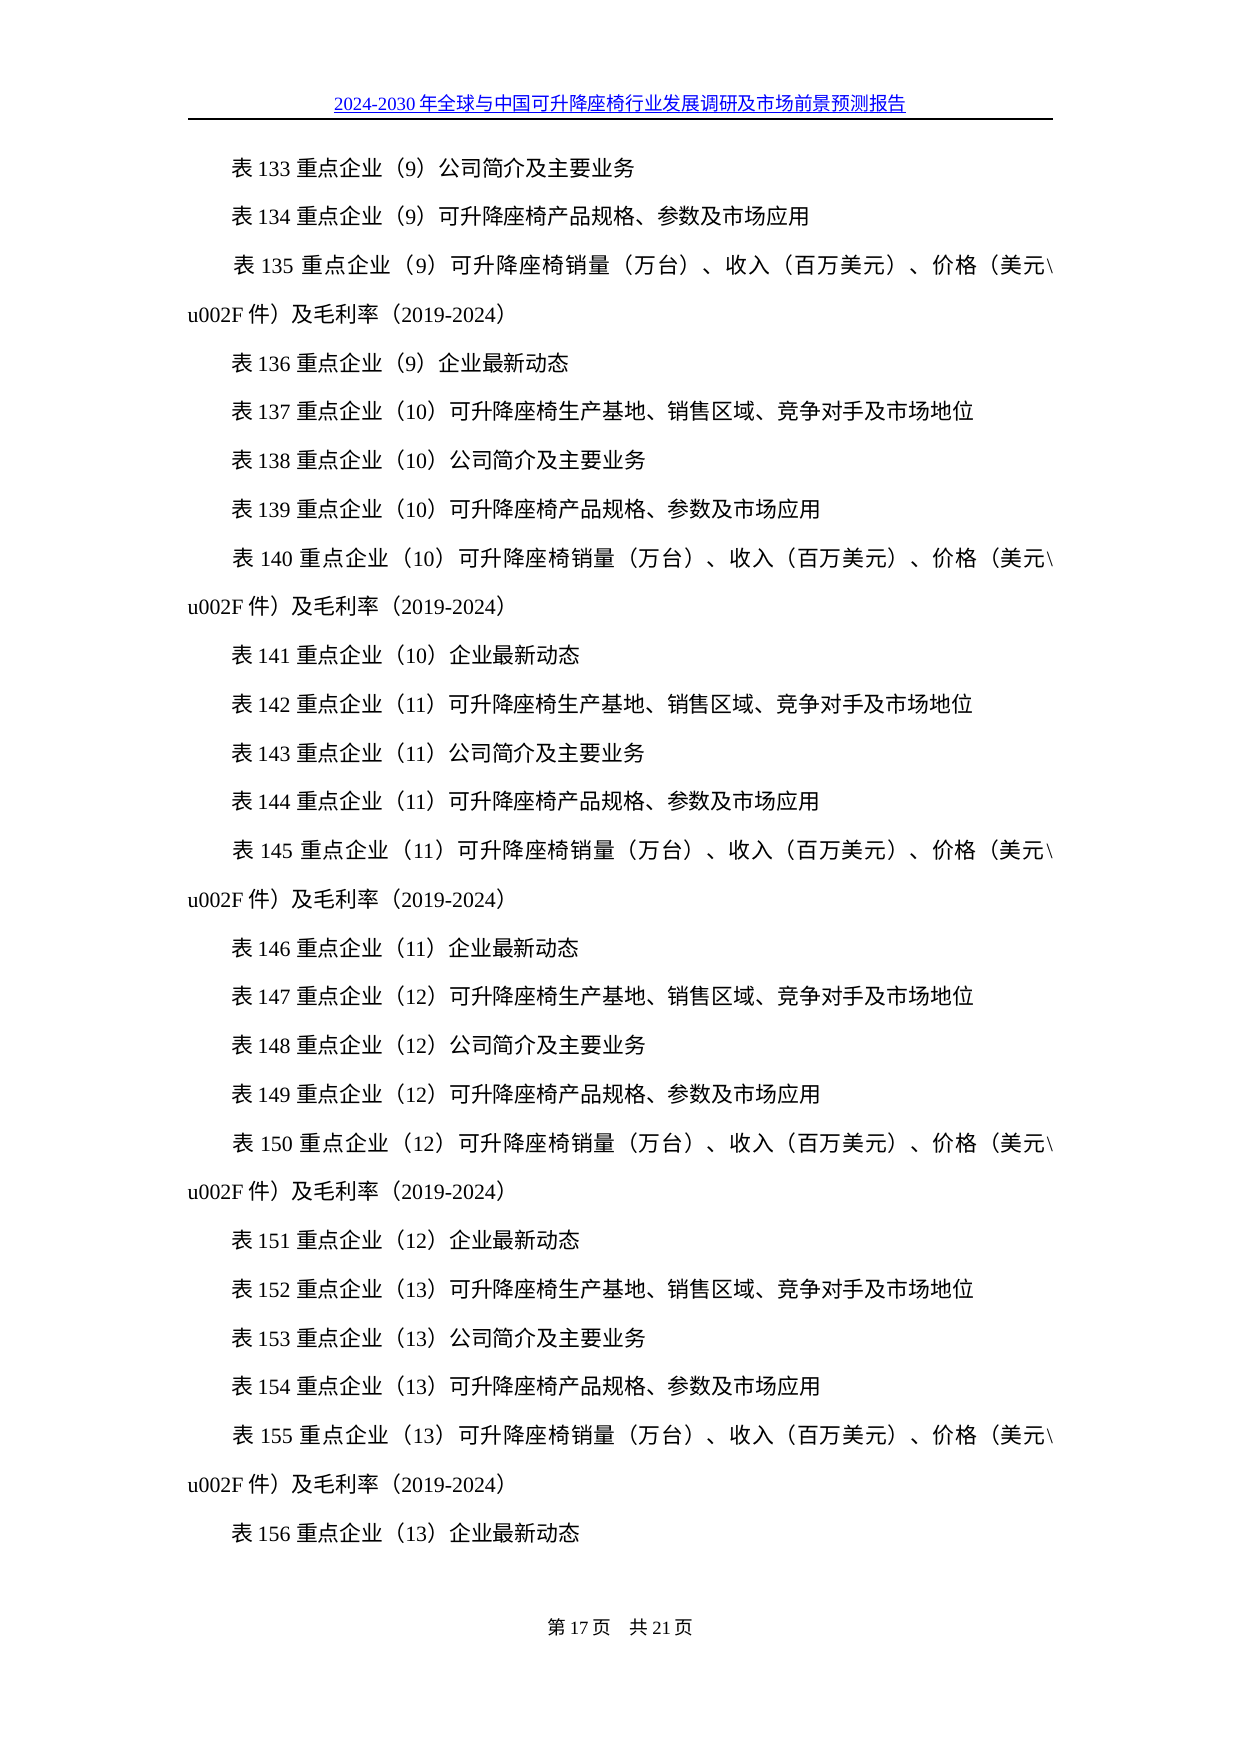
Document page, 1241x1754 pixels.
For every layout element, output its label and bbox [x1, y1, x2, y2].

text [187, 150, 1053, 1548]
